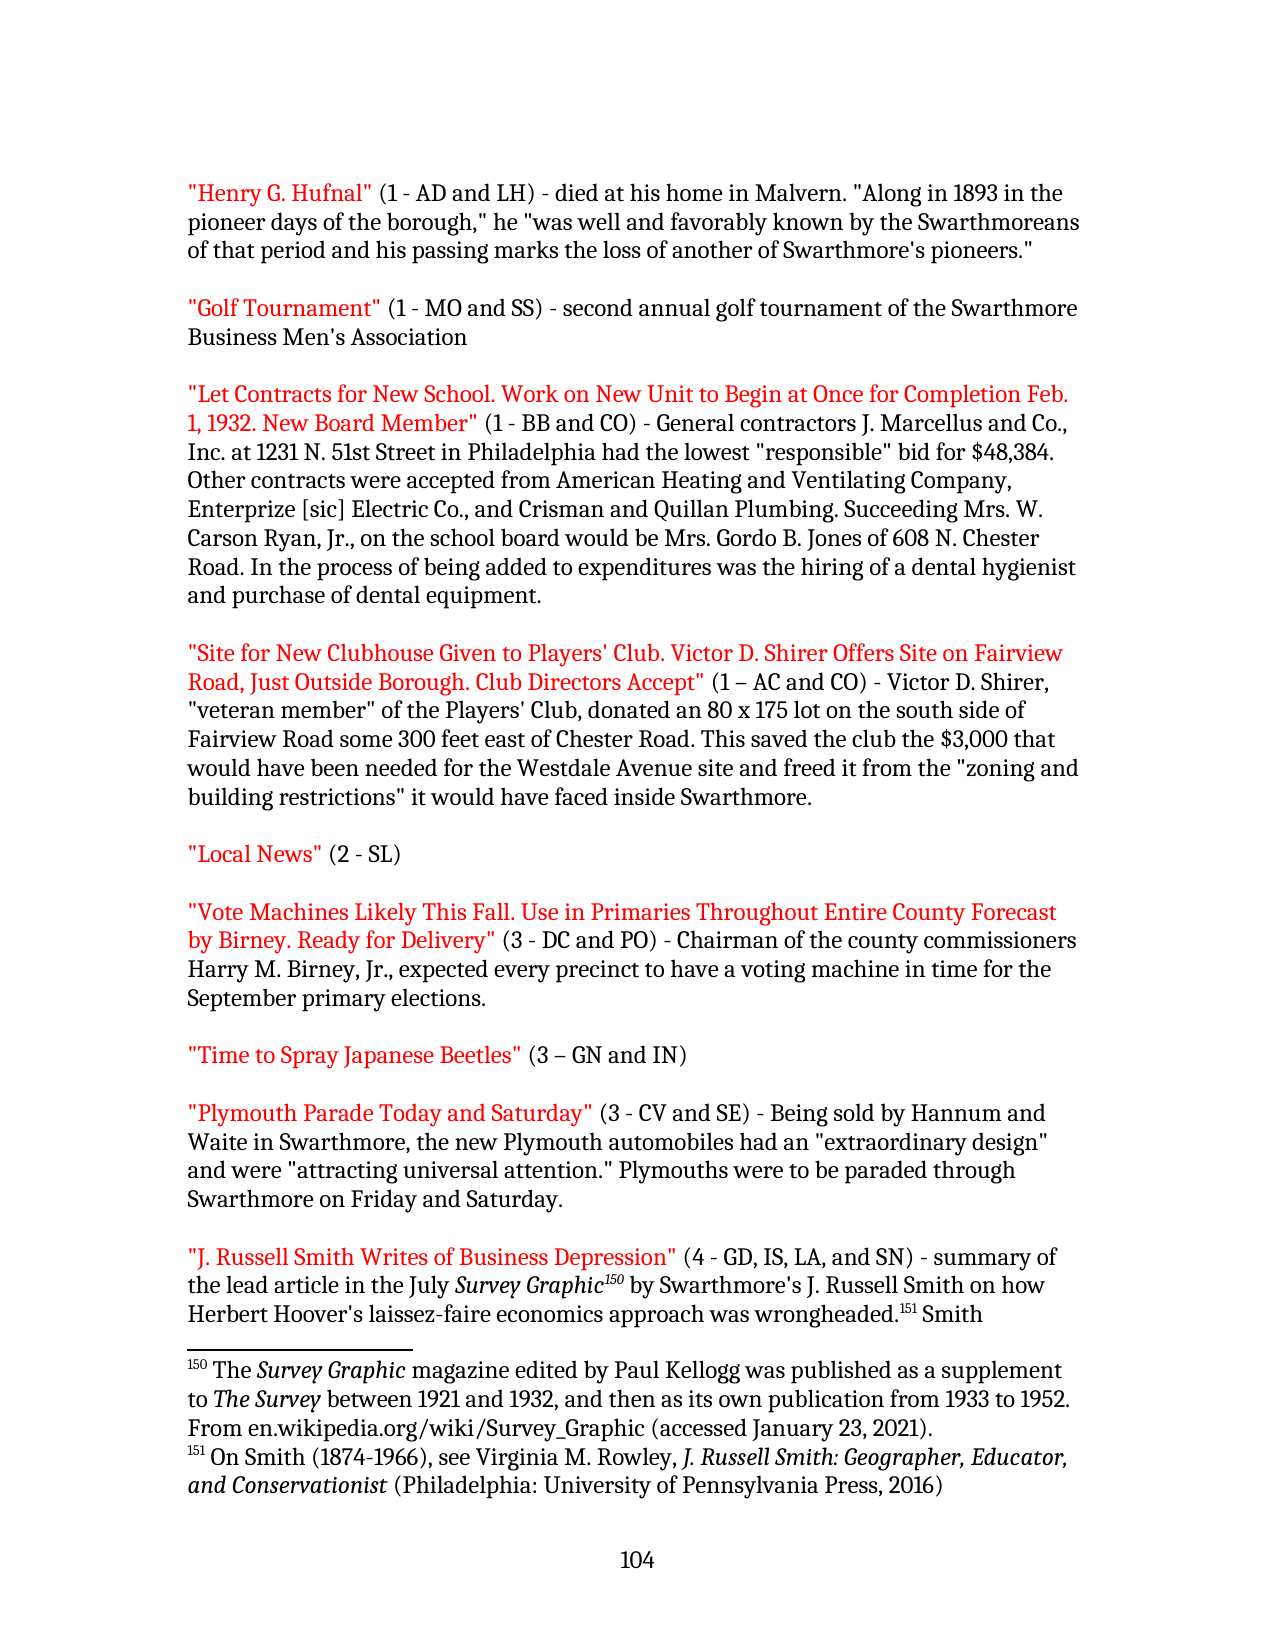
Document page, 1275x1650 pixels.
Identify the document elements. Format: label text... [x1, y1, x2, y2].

text "Golf Tournament" (1 - MO and SS) - second annual golf tournament of the Swarthmore Business Men's Association [187, 294, 1087, 351]
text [187, 1242, 1087, 1329]
text "Vote Machines Likely This Fall. Use in Primaries Throughout Entire County Forecast by Birney. Ready for Delivery" (3 - DC and PO) - Chairman of the county commissioners Harry M. Birney, Jr., expected every precinct to have a voting machine in time for the September primary elections. [187, 897, 1087, 1012]
text "Local News" (2 - SL) [187, 840, 1087, 869]
text "Time to Spray Japanese Beetles" (3 – GN and IN) [187, 1041, 1087, 1070]
text "Site for New Clubhouse Given to Players' Club. Victor D. Shirer Offers Site on Fairview Road, Just Outside Borough. Club Directors Accept" (1 – AC and CO) - Victor D. Shirer, "veteran member" of the Players' Club, donated an 80 x 175 lot on the south side of Fairview Road some 300 feet east of Chester Road. This saved the club the $3,000 that would have been needed for the Westdale Avenue site and freed it from the "zoning and building restrictions" it would have faced inside Swarthmore. [187, 639, 1087, 811]
text "Henry G. Hufnal" (1 - AD and LH) - died at his home in Malvern. "Along in 1893 in the pioneer days of the borough," he "was well and favorably known by the Swarthmoreans of that period and his passing marks the loss of another of Swarthmore's pioneers." [187, 179, 1087, 265]
text "Let Contracts for New School. Work on New Unit to Begin at Once for Completion Feb. 1, 1932. New Board Member" (1 - BB and CO) - General contractors J. Marcellus and Co., Inc. at 1231 N. 51st Street in Philadelphia had the lowest "responsible" bid for $48,384. Other contracts were accepted from American Heating and Ventilating Company, Enterprize [sic] Electric Co., and Crisman and Quillan Plumbing. Succeeding Mrs. W. Carson Ryan, Jr., on the school board would be Mrs. Gordo B. Jones of 608 N. Chester Road. In the process of being added to expenditures was the hiring of a dental hygienist and purchase of dental equipment. [187, 380, 1087, 610]
text "Plymouth Parade Today and Saturday" (3 - CV and SE) - Being sold by Hannum and Waite in Swarthmore, the new Plymouth automobiles had an "extraordinary design" and were "attracting universal attention." Plymouths were to be paraded through Swarthmore on Friday and Saturday. [187, 1099, 1087, 1214]
